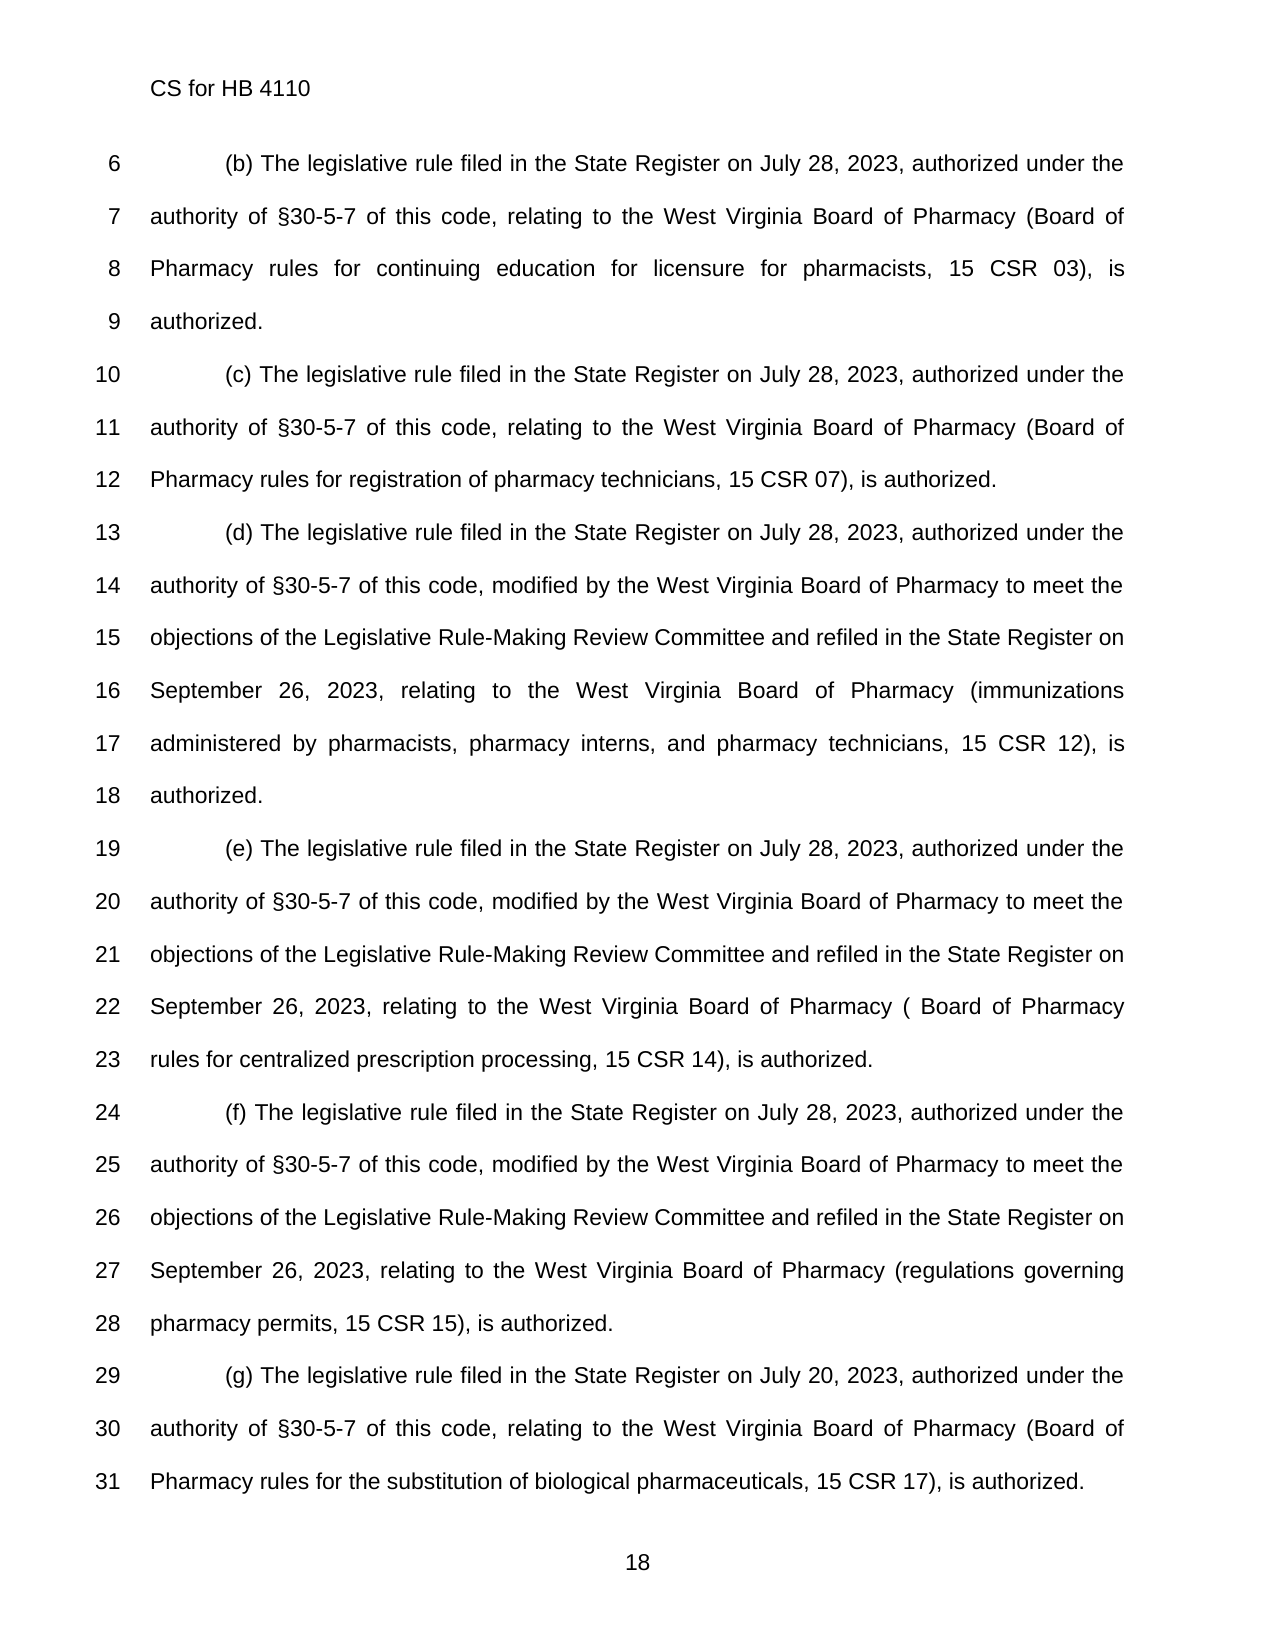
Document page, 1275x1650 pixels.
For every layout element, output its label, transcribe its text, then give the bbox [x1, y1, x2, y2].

text (b) The legislative rule filed in the State Register on July 28, 2023, authorized under the authority of §30-5-7 of this code, relating to the West Virginia Board of Pharmacy (Board of Pharmacy rules for continuing education for licensure for pharmacists, 15 CSR 03), is authorized. [150, 150, 1125, 334]
text (f) The legislative rule filed in the State Register on July 28, 2023, authorized under the authority of §30-5-7 of this code, modified by the West Virginia Board of Pharmacy to meet the objections of the Legislative Rule-Making Review Committee and refiled in the State Register on September 26, 2023, relating to the West Virginia Board of Pharmacy (regulations governing pharmacy permits, 15 CSR 15), is authorized. [150, 1099, 1125, 1336]
text (e) The legislative rule filed in the State Register on July 28, 2023, authorized under the authority of §30-5-7 of this code, modified by the West Virginia Board of Pharmacy to meet the objections of the Legislative Rule-Making Review Committee and refiled in the State Register on September 26, 2023, relating to the West Virginia Board of Pharmacy ( Board of Pharmacy rules for centralized prescription processing, 15 CSR 14), is authorized. [150, 835, 1125, 1072]
text (g) The legislative rule filed in the State Register on July 20, 2023, authorized under the authority of §30-5-7 of this code, relating to the West Virginia Board of Pharmacy (Board of Pharmacy rules for the substitution of biological pharmaceuticals, 15 CSR 17), is authorized. [150, 1362, 1125, 1494]
text (d) The legislative rule filed in the State Register on July 28, 2023, authorized under the authority of §30-5-7 of this code, modified by the West Virginia Board of Pharmacy to meet the objections of the Legislative Rule-Making Review Committee and refiled in the State Register on September 26, 2023, relating to the West Virginia Board of Pharmacy (immunizations administered by pharmacists, pharmacy interns, and pharmacy technicians, 15 CSR 12), is authorized. [150, 519, 1125, 809]
text (c) The legislative rule filed in the State Register on July 28, 2023, authorized under the authority of §30-5-7 of this code, relating to the West Virginia Board of Pharmacy (Board of Pharmacy rules for registration of pharmacy technicians, 15 CSR 07), is authorized. [150, 361, 1125, 493]
